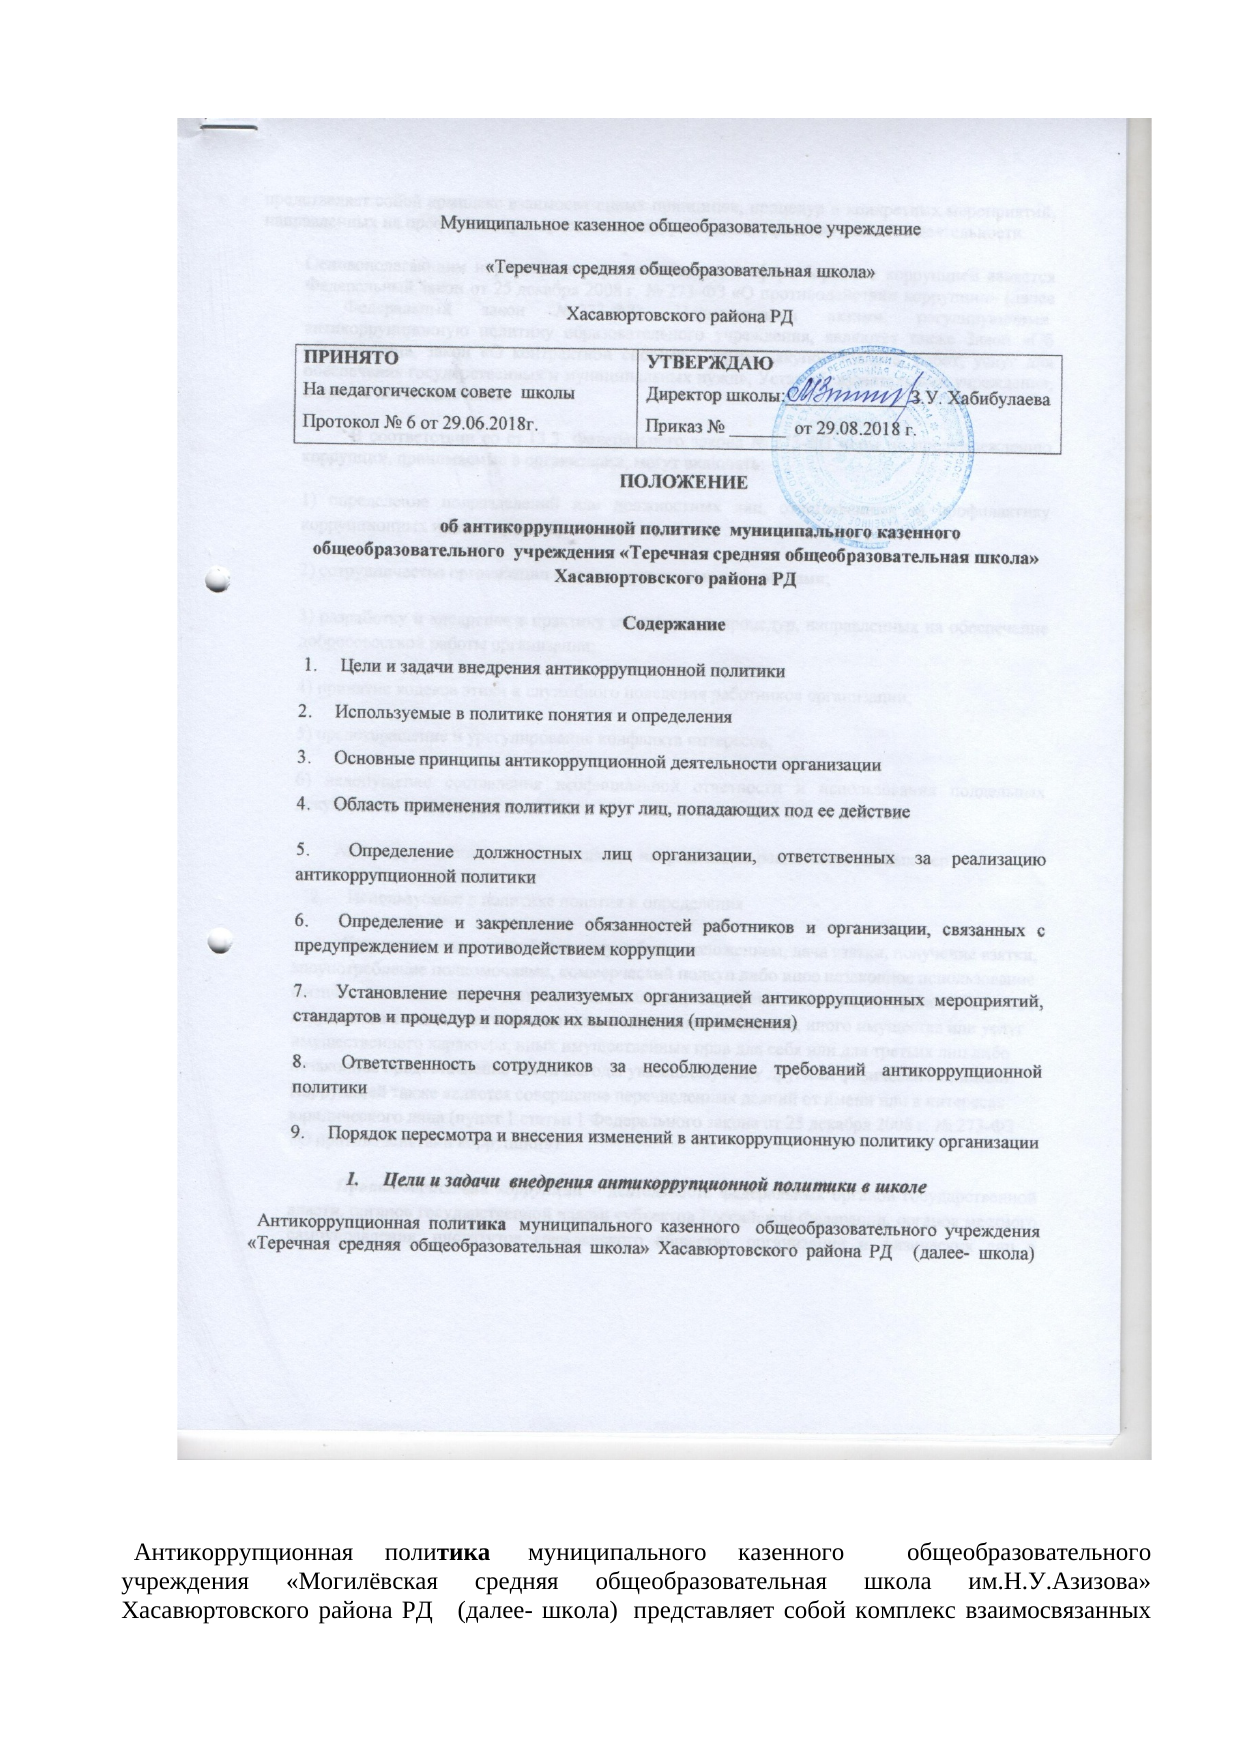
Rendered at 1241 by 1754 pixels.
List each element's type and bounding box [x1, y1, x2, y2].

picture [177, 118, 1152, 1460]
text [121, 1537, 1152, 1625]
